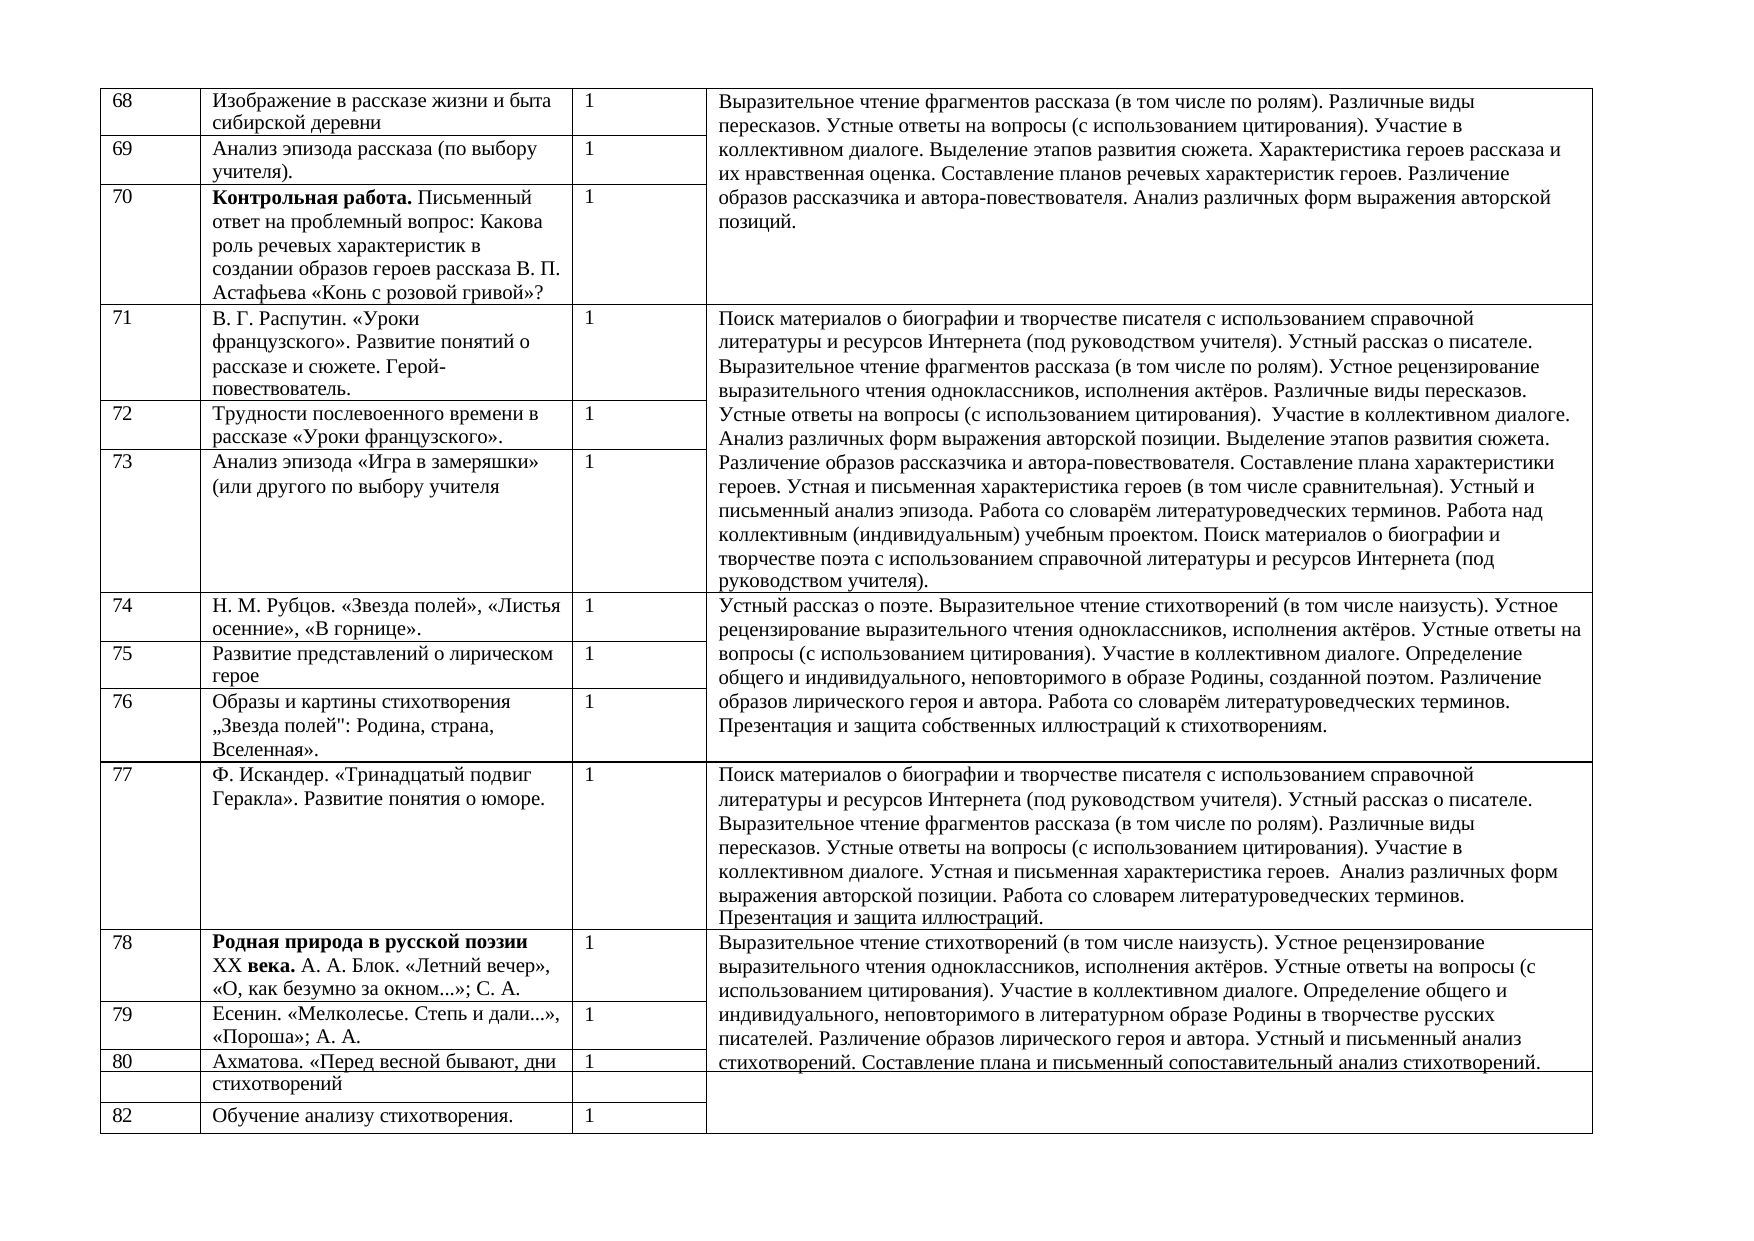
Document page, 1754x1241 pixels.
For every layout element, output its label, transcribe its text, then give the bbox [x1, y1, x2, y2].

table_cell Родная природа в русской поэзии XX века. А. А. Блок. «Летний вечер», «О, как безумно за окном...»; С. А. [201, 930, 572, 1001]
table_header [707, 1072, 1592, 1133]
table_cell 1 [573, 450, 706, 592]
table_header 1 [573, 89, 706, 135]
table_cell В. Г. Распутин. «Уроки французского». Развитие понятий о рассказе и сюжете. Герой- повествователь. [201, 305, 572, 400]
table_cell 78 [101, 930, 200, 1001]
table_cell 1 [573, 689, 706, 761]
table_cell 1 [573, 642, 706, 688]
table_header Изображение в рассказе жизни и быта сибирской деревни [201, 89, 572, 135]
table_cell Контрольная работа. Письменный ответ на проблемный вопрос: Какова роль речевых характеристик в создании образов героев рассказа В. П. Астафьева «Конь с розовой гривой»? [201, 185, 572, 304]
table_cell 82 [101, 1103, 200, 1133]
table_cell 1 [573, 305, 706, 400]
table_cell Ахматова. «Перед весной бывают, дни такие...». [201, 1050, 572, 1071]
table_cell 1 [573, 593, 706, 641]
table_cell 75 [101, 642, 200, 688]
table_cell Обучение анализу стихотворения. [201, 1103, 572, 1133]
table_header Выразительное чтение фрагментов рассказа (в том числе по ролям). Различные виды пересказов. Устные ответы на вопросы (с использованием цитирования). Участие в коллективном диалоге. Выделение этапов развития сюжета. Характеристика героев рассказа и их нравственная оценка. Составление планов речевых характеристик героев. Различение образов рассказчика и автора-повествователя. Анализ различных форм выражения авторской позиций. [707, 89, 1592, 304]
table_cell 69 [101, 136, 200, 184]
table_cell 80 [101, 1050, 200, 1071]
table_cell Есенин. «Мелколесье. Степь и дали...», «Пороша»; А. А. [201, 1002, 572, 1048]
table_cell 70 [101, 185, 200, 304]
table_cell 1 [573, 930, 706, 1001]
table_cell 1 [573, 1103, 706, 1133]
table_cell 1 [573, 401, 706, 448]
table_cell Анализ эпизода рассказа (по выбору учителя). [201, 136, 572, 184]
table_header [101, 1072, 200, 1102]
table_cell 1 [573, 136, 706, 184]
table_cell 79 [101, 1002, 200, 1048]
table_cell 77 [101, 763, 200, 929]
table_cell 1 [573, 1050, 706, 1071]
table_cell 76 [101, 689, 200, 761]
table_cell Поиск материалов о биографии и творчестве писателя с использованием справочной литературы и ресурсов Интернета (под руководством учителя). Устный рассказ о писателе. Выразительное чтение фрагментов рассказа (в том числе по ролям). Различные виды пересказов. Устные ответы на вопросы (с использованием цитирования). Участие в коллективном диалоге. Устная и письменная характеристика героев. Анализ различных форм выражения авторской позиции. Работа со словарем литературоведческих терминов. Презентация и защита иллюстраций. [707, 763, 1592, 929]
table_cell 1 [573, 185, 706, 304]
table_cell Устный рассказ о поэте. Выразительное чтение стихотворений (в том числе наизусть). Устное рецензирование выразительного чтения одноклассников, исполнения актёров. Устные ответы на вопросы (с использованием цитирования). Участие в коллективном диалоге. Определение общего и индивидуального, неповторимого в образе Родины, созданной поэтом. Различение образов лирического героя и автора. Работа со словарём литературоведческих терминов. Презентация и защита собственных иллюстраций к стихотворениям. [707, 593, 1592, 761]
table_cell Н. М. Рубцов. «Звезда полей», «Листья осенние», «В горнице». [201, 593, 572, 641]
table_cell Образы и картины стихотворения „Звезда полей": Родина, страна, Вселенная». [201, 689, 572, 761]
table_cell 1 [573, 1002, 706, 1048]
table_header [573, 1072, 706, 1102]
table_cell Анализ эпизода «Игра в замеряшки» (или другого по выбору учителя [201, 450, 572, 592]
table_header стихотворений [201, 1072, 572, 1102]
table_cell 74 [101, 593, 200, 641]
table_cell 71 [101, 305, 200, 400]
table_cell Выразительное чтение стихотворений (в том числе наизусть). Устное рецензирование выразительного чтения одноклассников, исполнения актёров. Устные ответы на вопросы (с использованием цитирования). Участие в коллективном диалоге. Определение общего и индивидуального, неповторимого в литературном образе Родины в творчестве русских писателей. Различение образов лирического героя и автора. Устный и письменный анализ стихотворений. Составление плана и письменный сопоставительный анализ стихотворений. Презентация и защита собственных иллюстраций. [707, 930, 1592, 1071]
table_cell 1 [573, 763, 706, 929]
table_cell Поиск материалов о биографии и творчестве писателя с использованием справочной литературы и ресурсов Интернета (под руководством учителя). Устный рассказ о писателе. Выразительное чтение фрагментов рассказа (в том числе по ролям). Устное рецензирование выразительного чтения одноклассников, исполнения актёров. Различные виды пересказов. Устные ответы на вопросы (с использованием цитирования). Участие в коллективном диалоге. Анализ различных форм выражения авторской позиции. Выделение этапов развития сюжета. Различение образов рассказчика и автора-повествователя. Составление плана характеристики героев. Устная и письменная характеристика героев (в том числе сравнительная). Устный и письменный анализ эпизода. Работа со словарём литературоведческих терминов. Работа над коллективным (индивидуальным) учебным проектом. Поиск материалов о биографии и творчестве поэта с использованием справочной литературы и ресурсов Интернета (под руководством учителя). [707, 305, 1592, 592]
table_cell Трудности послевоенного времени в рассказе «Уроки французского». [201, 401, 572, 448]
table_header 68 [101, 89, 200, 135]
table_cell Ф. Искандер. «Тринадцатый подвиг Геракла». Развитие понятия о юморе. [201, 763, 572, 929]
table_cell Развитие представлений о лирическом герое [201, 642, 572, 688]
table_cell 72 [101, 401, 200, 448]
table_cell 73 [101, 450, 200, 592]
